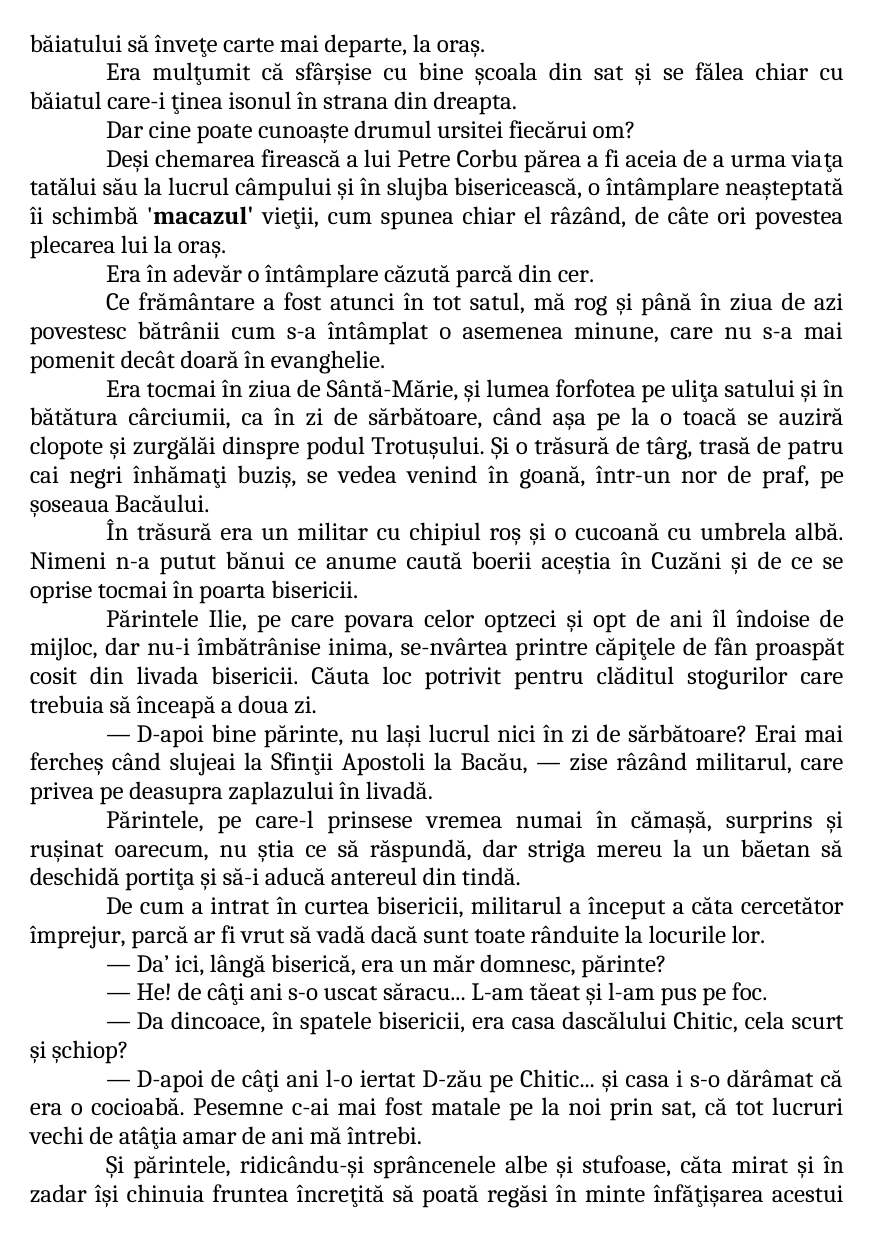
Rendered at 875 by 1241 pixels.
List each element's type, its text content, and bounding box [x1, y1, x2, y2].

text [29, 29, 844, 58]
text Dar cine poate cunoaşte drumul ursitei fiecărui om? [29, 116, 844, 144]
text — D-apoi de câţi ani l-o iertat D-zău pe Chitic... şi casa i s-o dărâmat că era o cocioabă. Pesemne c-ai mai fost matale pe la noi prin sat, că tot lucruri vechi de atâţia amar de ani mă întrebi. [29, 1064, 844, 1151]
text Părintele, pe care-l prinsese vremea numai în cămaşă, surprins şi ruşinat oarecum, nu ştia ce să răspundă, dar striga mereu la un băetan să deschidă portiţa şi să-i aducă antereul din tindă. [29, 806, 844, 892]
text Ce frământare a fost atunci în tot satul, mă rog şi până în ziua de azi povestesc bătrânii cum s-a întâmplat o asemenea minune, care nu s-a mai pomenit decât doară în evanghelie. [29, 288, 844, 374]
text — D-apoi bine părinte, nu laşi lucrul nici în zi de sărbătoare? Erai mai fercheş când slujeai la Sfinţii Apostoli la Bacău, — zise râzând militarul, care privea pe deasupra zaplazului în livadă. [29, 719, 844, 806]
text Părintele Ilie, pe care povara celor optzeci şi opt de ani îl îndoise de mijloc, dar nu-i îmbătrânise inima, se-nvârtea printre căpiţele de fân proaspăt cosit din livada bisericii. Căuta loc potrivit pentru clăditul stogurilor care trebuia să înceapă a doua zi. [29, 604, 844, 719]
text Deşi chemarea firească a lui Petre Corbu părea a fi aceia de a urma viaţa tatălui său la lucrul câmpului şi în slujba bisericească, o întâmplare neaşteptată îi schimbă 'macazul' vieţii, cum spunea chiar el râzând, de câte ori povestea plecarea lui la oraş. [29, 144, 844, 259]
text — Da dincoace, în spatele bisericii, era casa dascălului Chitic, cela scurt şi şchiop? [29, 1007, 844, 1064]
text Era mulţumit că sfârşise cu bine şcoala din sat şi se fălea chiar cu băiatul care-i ţinea isonul în strana din dreapta. [29, 58, 844, 116]
text Era în adevăr o întâmplare căzută parcă din cer. [29, 259, 844, 288]
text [29, 1151, 844, 1208]
text — He! de câţi ani s-o uscat săracu... L-am tăeat şi l-am pus pe foc. [29, 978, 844, 1007]
text De cum a intrat în curtea bisericii, militarul a început a căta cercetător împrejur, parcă ar fi vrut să vadă dacă sunt toate rânduite la locurile lor. [29, 892, 844, 949]
text — Da’ ici, lângă biserică, era un măr domnesc, părinte? [29, 949, 844, 978]
text În trăsură era un militar cu chipiul roş şi o cucoană cu umbrela albă. Nimeni n-a putut bănui ce anume caută boerii aceştia în Cuzăni şi de ce se oprise tocmai în poarta bisericii. [29, 518, 844, 604]
text Era tocmai în ziua de Sântă-Mărie, şi lumea forfotea pe uliţa satului şi în bătătura cârciumii, ca în zi de sărbătoare, când aşa pe la o toacă se auziră clopote şi zurgălăi dinspre podul Trotuşului. Şi o trăsură de târg, trasă de patru cai negri înhămaţi buziş, se vedea venind în goană, într-un nor de praf, pe şoseaua Bacăului. [29, 374, 844, 518]
